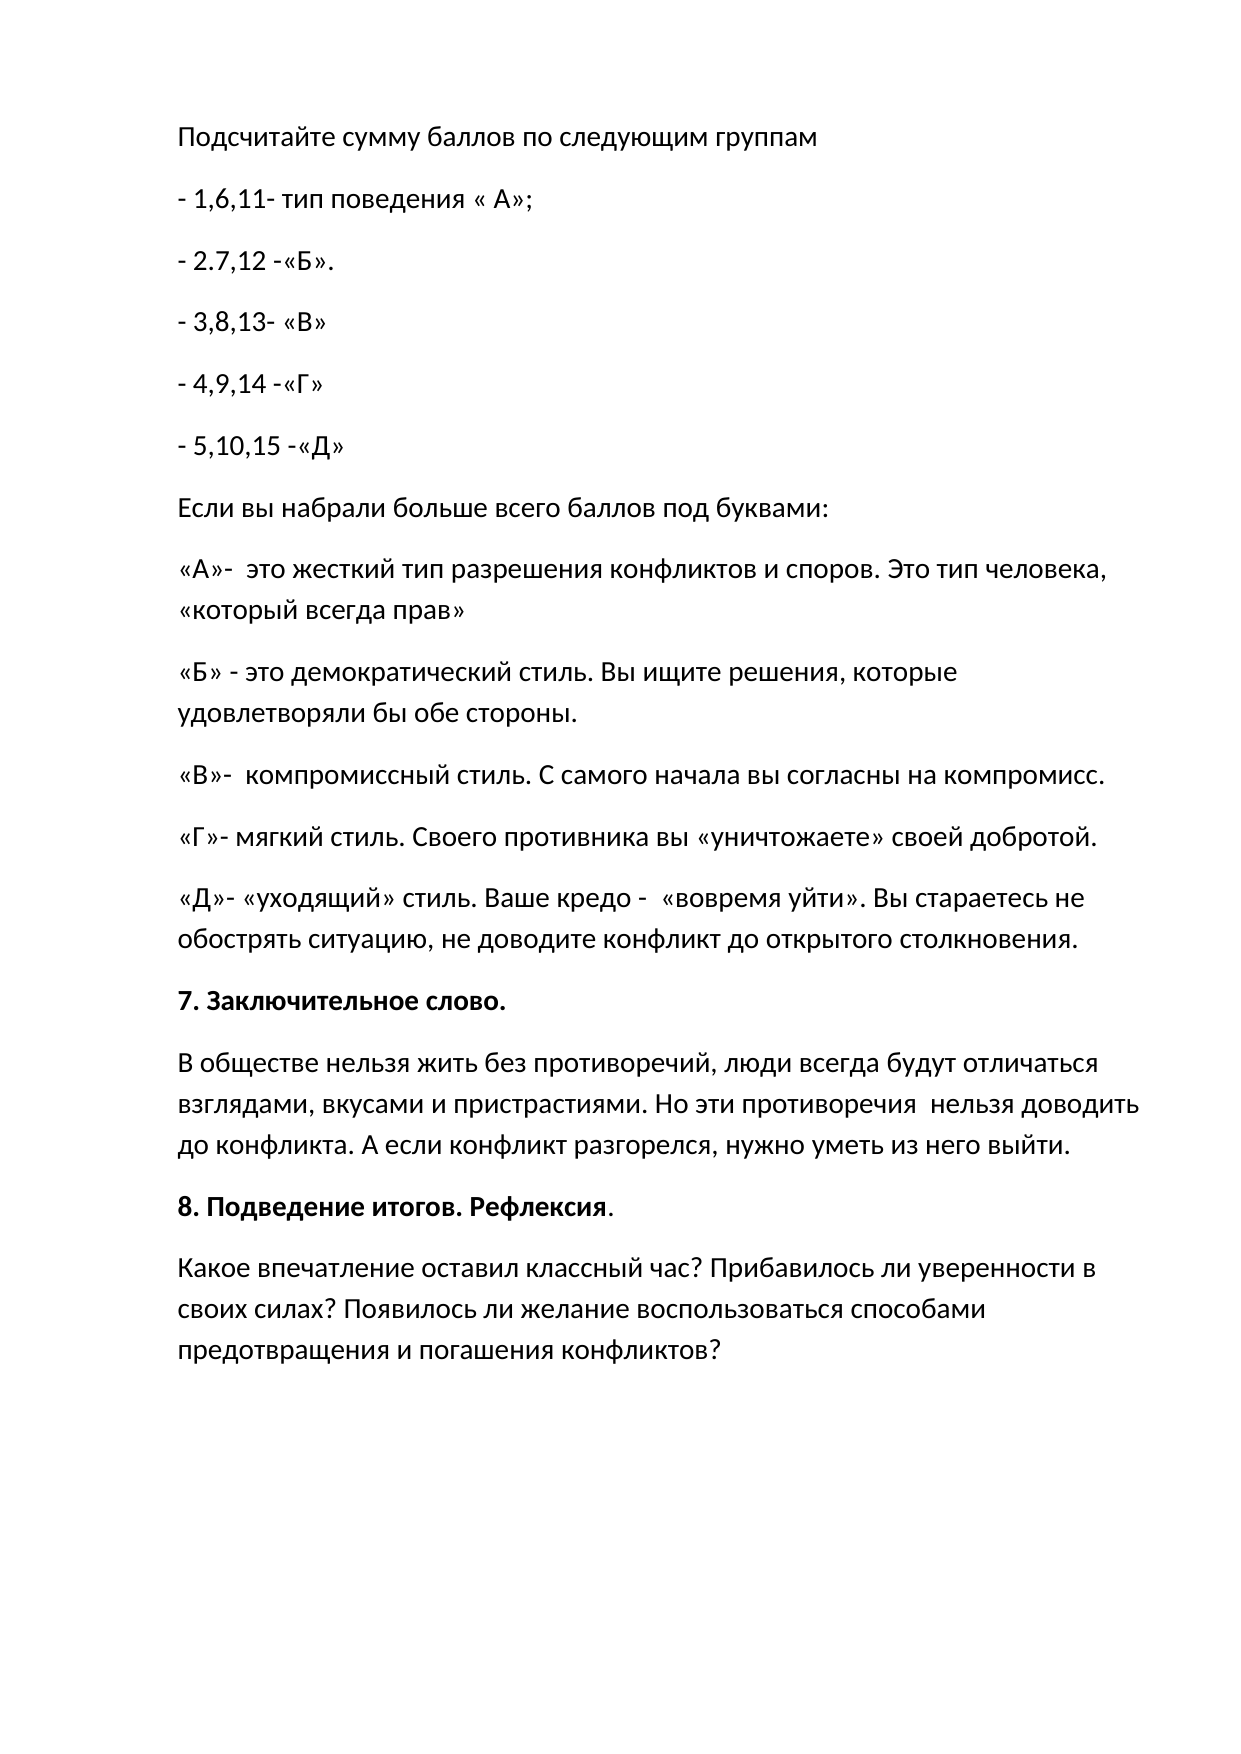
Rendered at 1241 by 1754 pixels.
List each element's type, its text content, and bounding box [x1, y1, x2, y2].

text Какое впечатление оставил классный час? Прибавилось ли уверенности в своих силах? Появилось ли желание воспользоваться способами предотвращения и погашения конфликтов? [177, 1249, 1152, 1367]
text Если вы набрали больше всего баллов под буквами: [177, 489, 1152, 524]
text - 3,8,13- «В» [177, 303, 1152, 339]
text 7. Заключительное слово. [177, 982, 1152, 1018]
text «А»- это жесткий тип разрешения конфликтов и споров. Это тип человека, «который всегда прав» [177, 551, 1152, 627]
text В обществе нельзя жить без противоречий, люди всегда будут отличаться взглядами, вкусами и пристрастиями. Но эти противоречия нельзя доводить до конфликта. А если конфликт разгорелся, нужно уметь из него выйти. [177, 1044, 1152, 1161]
text - 2.7,12 -«Б». [177, 242, 1152, 277]
text «Б» - это демократический стиль. Вы ищите решения, которые удовлетворяли бы обе стороны. [177, 653, 1152, 730]
text 8. Подведение итогов. Рефлексия. [177, 1188, 1152, 1223]
text «Г»- мягкий стиль. Своего противника вы «уничтожаете» своей добротой. [177, 818, 1152, 853]
text - 5,10,15 -«Д» [177, 427, 1152, 463]
text - 1,6,11- тип поведения « А»; [177, 180, 1152, 216]
text «В»- компромиссный стиль. С самого начала вы согласны на компромисс. [177, 756, 1152, 792]
text - 4,9,14 -«Г» [177, 365, 1152, 401]
text «Д»- «уходящий» стиль. Ваше кредо - «вовремя уйти». Вы стараетесь не обострять ситуацию, не доводите конфликт до открытого столкновения. [177, 879, 1152, 956]
text Подсчитайте сумму баллов по следующим группам [177, 118, 1152, 154]
